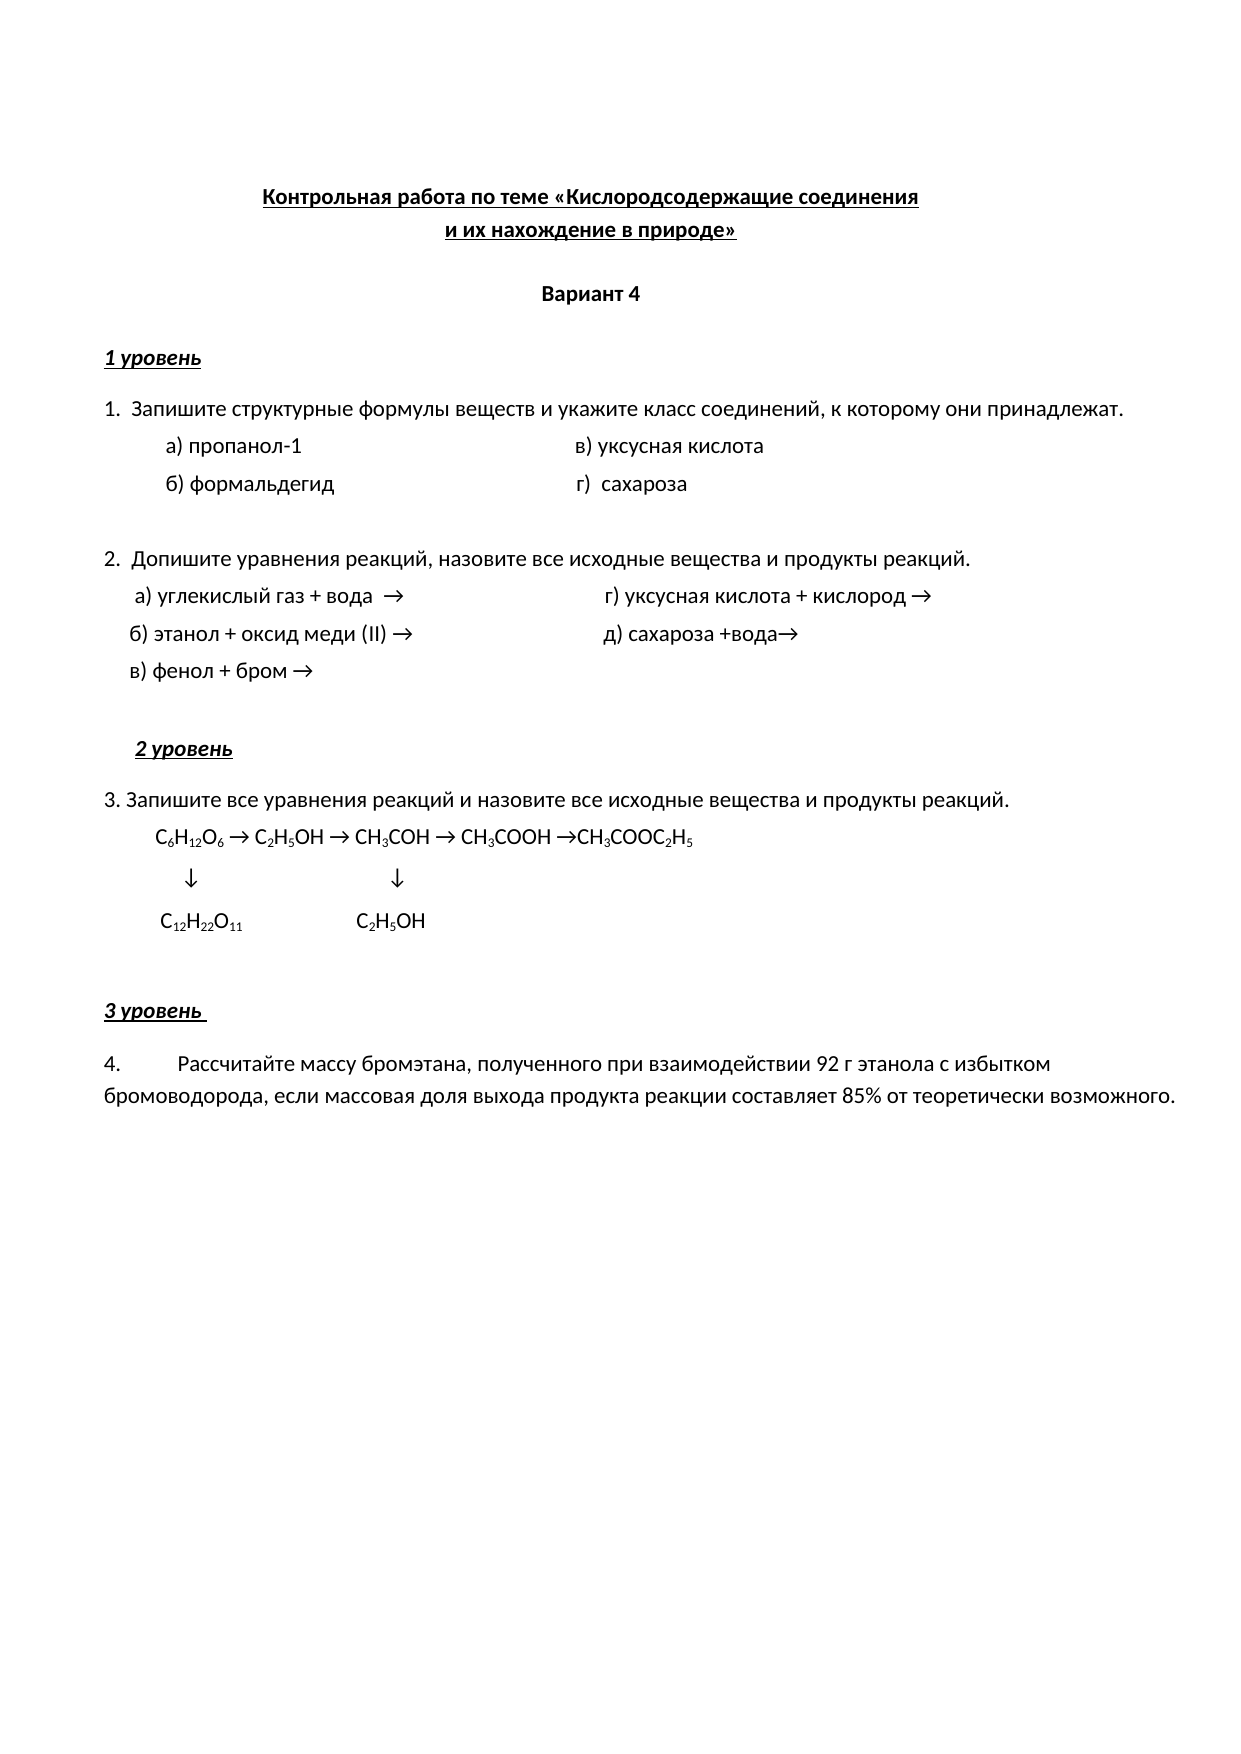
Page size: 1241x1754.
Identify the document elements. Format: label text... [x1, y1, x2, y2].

text ↓ ↓ [103, 862, 1181, 890]
text Вариант 4 [0, 279, 1181, 307]
text а) углекислый газ + вода → г) уксусная кислота + кислород → [103, 584, 1181, 609]
text 3. Запишите все уравнения реакций и назовите все исходные вещества и продукты реакций. [103, 787, 1181, 812]
list 3 уровень [103, 996, 1181, 1024]
text в) фенол + бром → [103, 659, 1181, 684]
text 1. Запишите структурные формулы веществ и укажите класс соединений, к которому они принадлежат. [103, 396, 1181, 421]
text Контрольная работа по теме «Кислородсодержащие соединения [0, 182, 1181, 211]
text 2. Допишите уравнения реакций, назовите все исходные вещества и продукты реакций. [103, 546, 1181, 571]
text C12H22O11 C2H5OH [103, 907, 1181, 935]
text 1 уровень [103, 343, 1152, 371]
text 4. Рассчитайте массу бромэтана, полученного при взаимодействии 92 г этанола с избытком бромоводорода, если массовая доля выхода продукта реакции составляет 85% от теоретически возможного. [103, 1049, 1181, 1109]
text а) пропанол-1 в) уксусная кислота [103, 434, 1181, 459]
text и их нахождение в природе» [0, 215, 1181, 243]
text б) этанол + оксид меди (II) → д) сахароза +вода→ [103, 621, 1181, 646]
list 2 уровень [103, 734, 1181, 762]
text C6H12O6 → C2H5OH → CH3COH → CH3COOH →CH3COOC2H5 [103, 824, 1181, 849]
text б) формальдегид г) сахароза [103, 471, 1181, 496]
